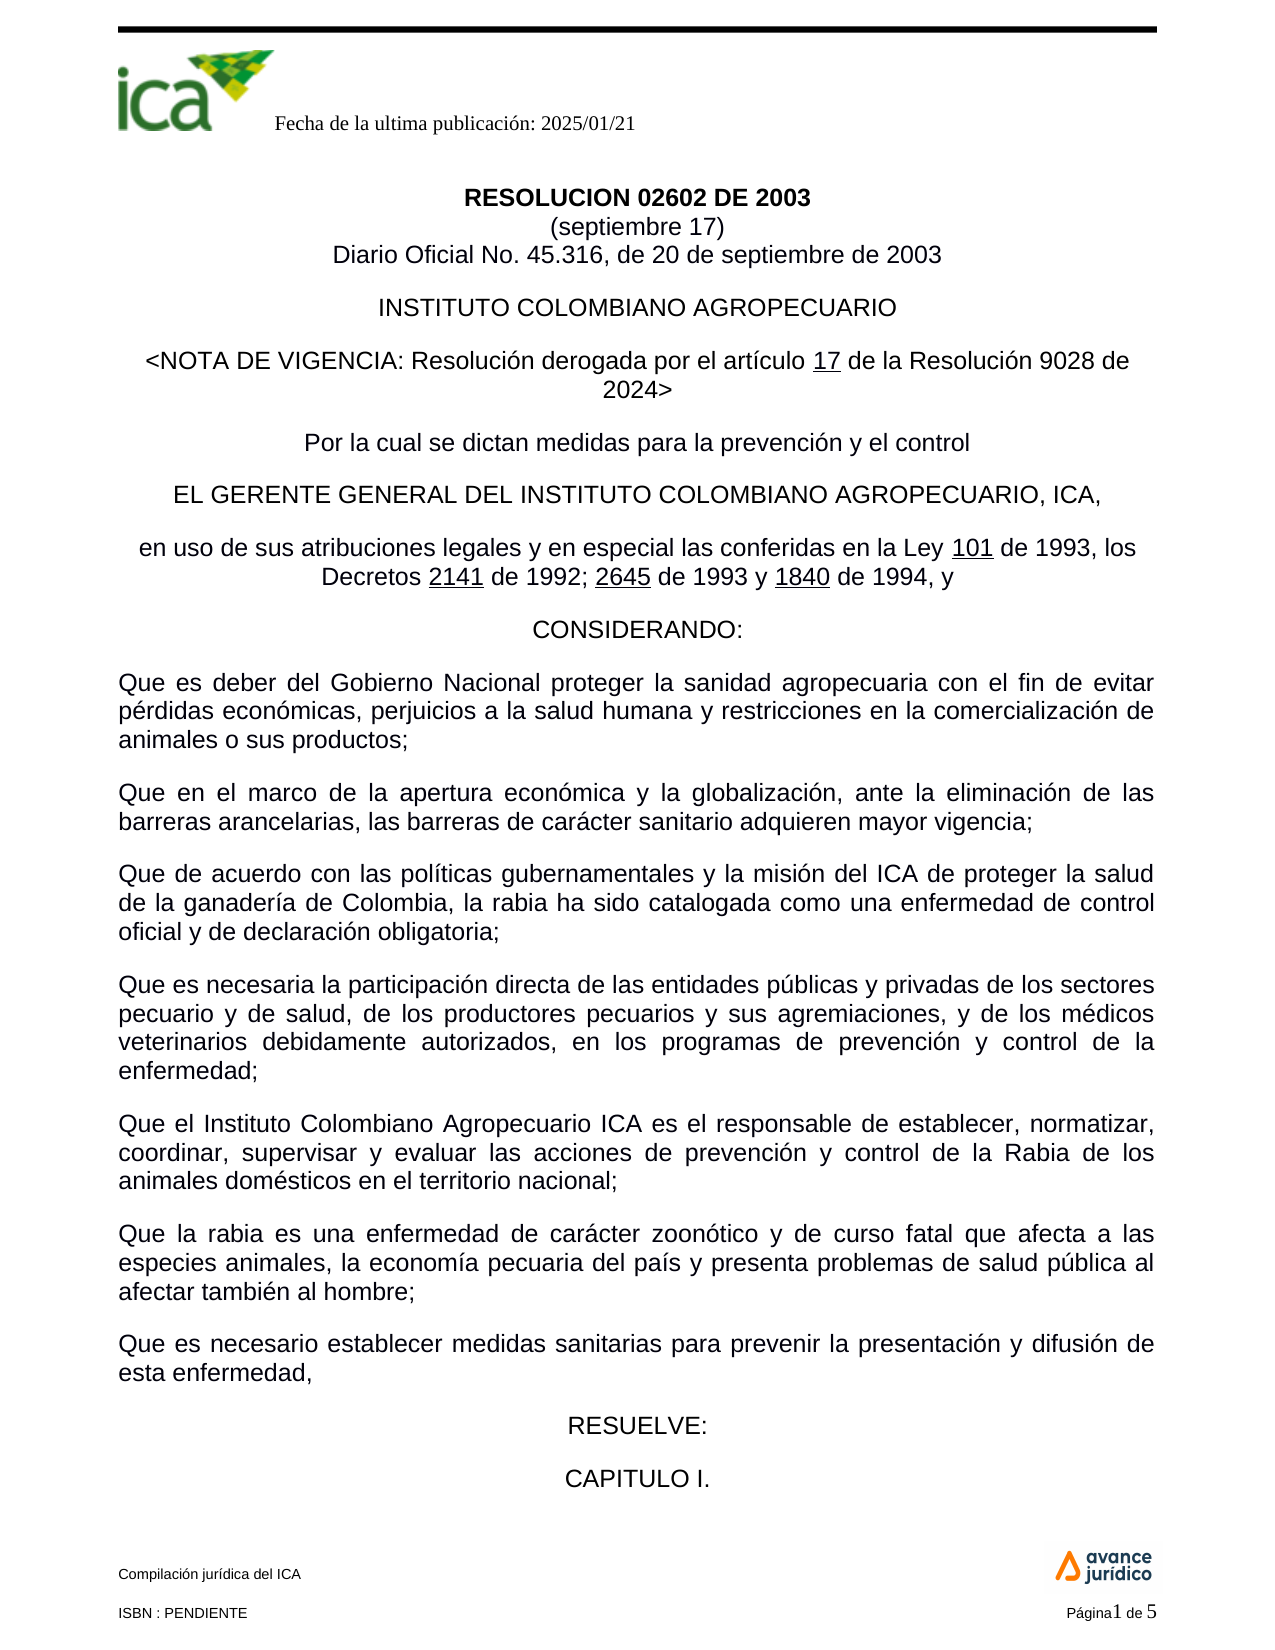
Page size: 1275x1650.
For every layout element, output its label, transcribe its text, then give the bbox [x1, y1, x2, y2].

text Que es necesaria la participación directa de las entidades públicas y privadas de los sectores pecuario y de salud, de los productores pecuarios y sus agremiaciones, y de los médicos veterinarios debidamente autorizados, en los programas de prevención y control de la enfermedad; [118, 970, 1157, 1085]
text Que es deber del Gobierno Nacional proteger la sanidad agropecuaria con el fin de evitar pérdidas económicas, perjuicios a la salud humana y restricciones en la comercialización de animales o sus productos; [118, 668, 1157, 754]
text Que es necesario establecer medidas sanitarias para prevenir la presentación y difusión de esta enfermedad, [118, 1329, 1157, 1387]
text en uso de sus atribuciones legales y en especial las conferidas en la Ley 101 de 1993, los Decretos 2141 de 1992; 2645 de 1993 y 1840 de 1994, y [118, 533, 1157, 591]
text <NOTA DE VIGENCIA: Resolución derogada por el artículo 17 de la Resolución 9028 de 2024> [118, 346, 1157, 403]
text Diario Oficial No. 45.316, de 20 de septiembre de 2003 [118, 240, 1157, 269]
text Que de acuerdo con las políticas gubernamentales y la misión del ICA de proteger la salud de la ganadería de Colombia, la rabia ha sido catalogada como una enfermedad de control oficial y de declaración obligatoria; [118, 859, 1157, 946]
text Que el Instituto Colombiano Agropecuario ICA es el responsable de establecer, normatizar, coordinar, supervisar y evaluar las acciones de prevención y control de la Rabia de los animales domésticos en el territorio nacional; [118, 1109, 1157, 1195]
text (septiembre 17) [118, 212, 1157, 240]
text Que la rabia es una enfermedad de carácter zoonótico y de curso fatal que afecta a las especies animales, la economía pecuaria del país y presenta problemas de salud pública al afectar también al hombre; [118, 1219, 1157, 1305]
text INSTITUTO COLOMBIANO AGROPECUARIO [118, 293, 1157, 322]
text &&RESOLUCION 02602 DE 2003 [118, 183, 1157, 212]
text Por la cual se dictan medidas para la prevención y el control [118, 428, 1157, 456]
text EL GERENTE GENERAL DEL INSTITUTO COLOMBIANO AGROPECUARIO, ICA, [118, 480, 1157, 509]
text &$CAPITULO I. [118, 1464, 1157, 1493]
text CONSIDERANDO: [118, 615, 1157, 643]
text Que en el marco de la apertura económica y la globalización, ante la eliminación de las barreras arancelarias, las barreras de carácter sanitario adquieren mayor vigencia; [118, 778, 1157, 835]
text RESUELVE: [118, 1411, 1157, 1440]
